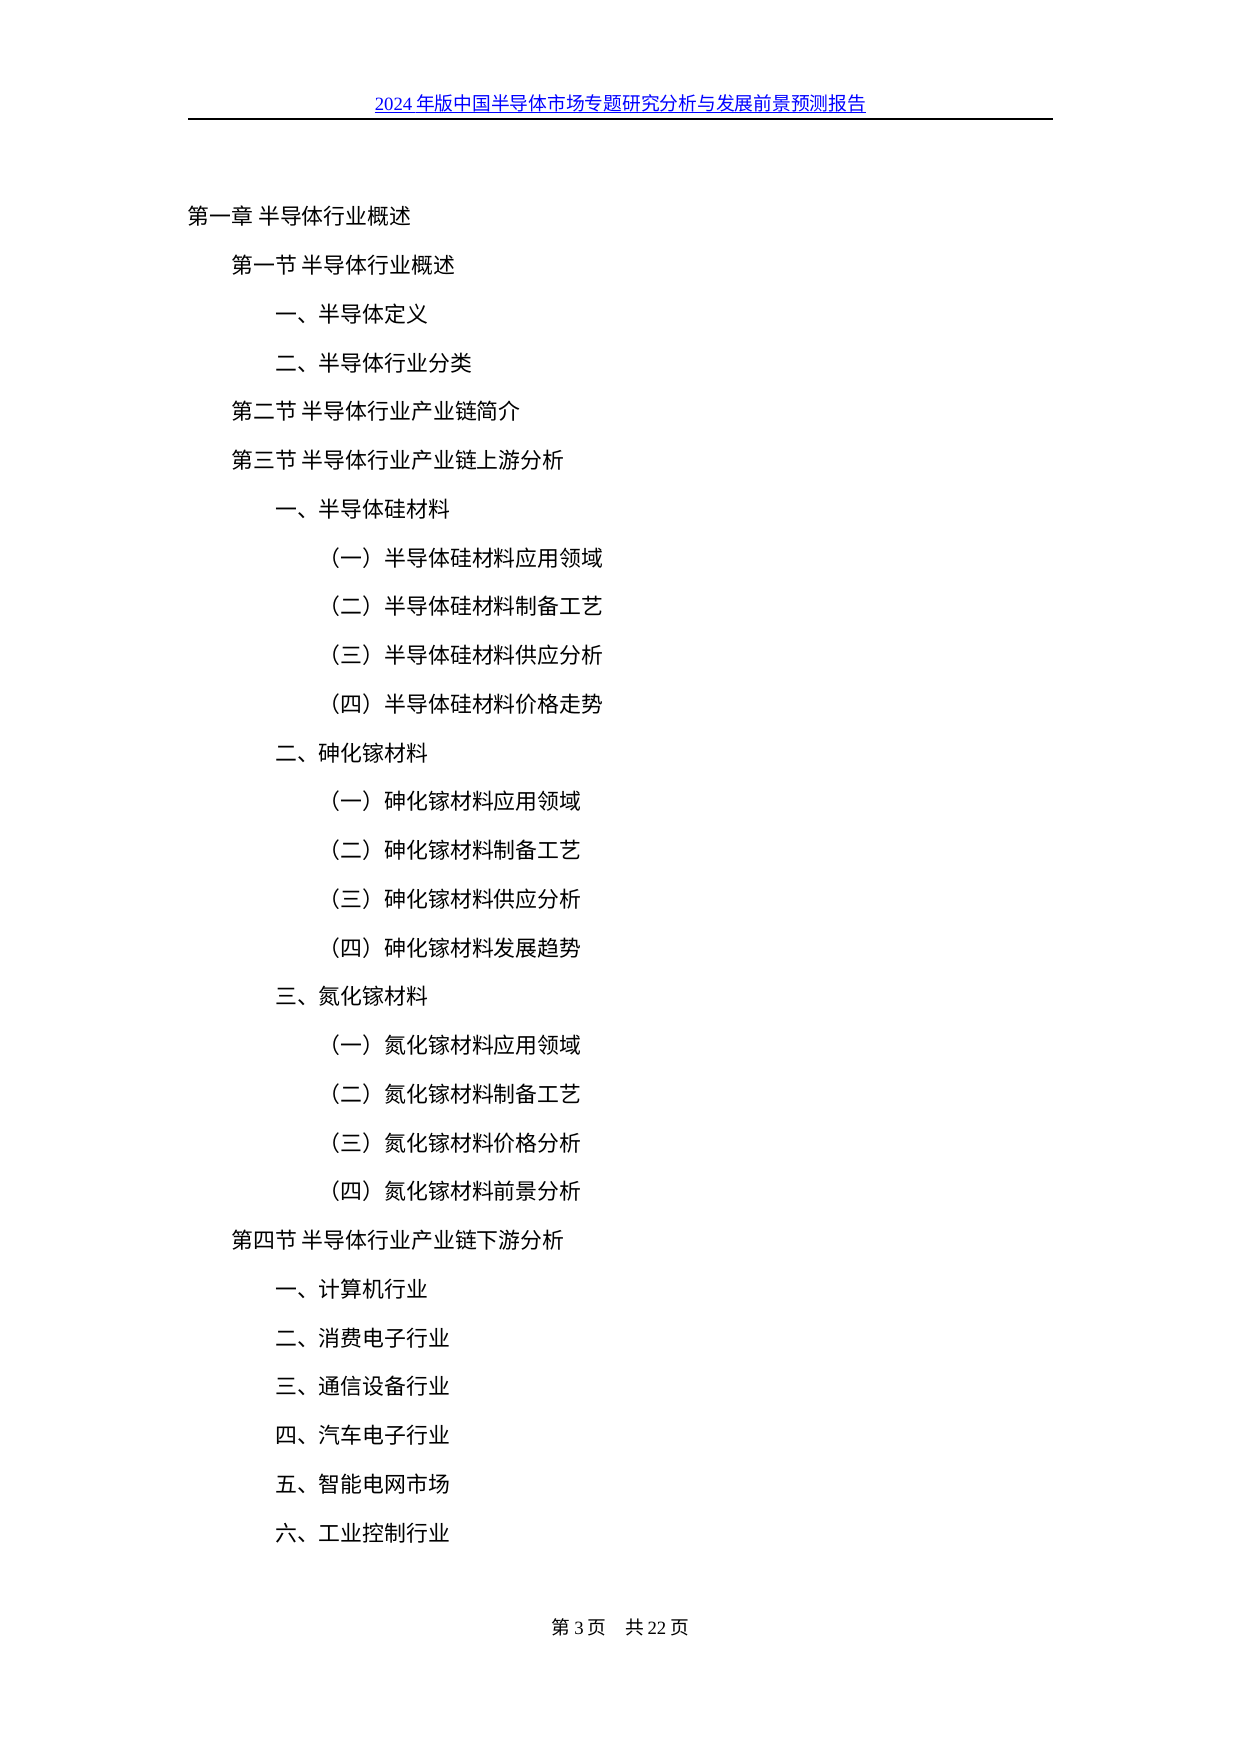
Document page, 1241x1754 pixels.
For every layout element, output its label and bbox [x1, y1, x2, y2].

text [187, 150, 1053, 1548]
